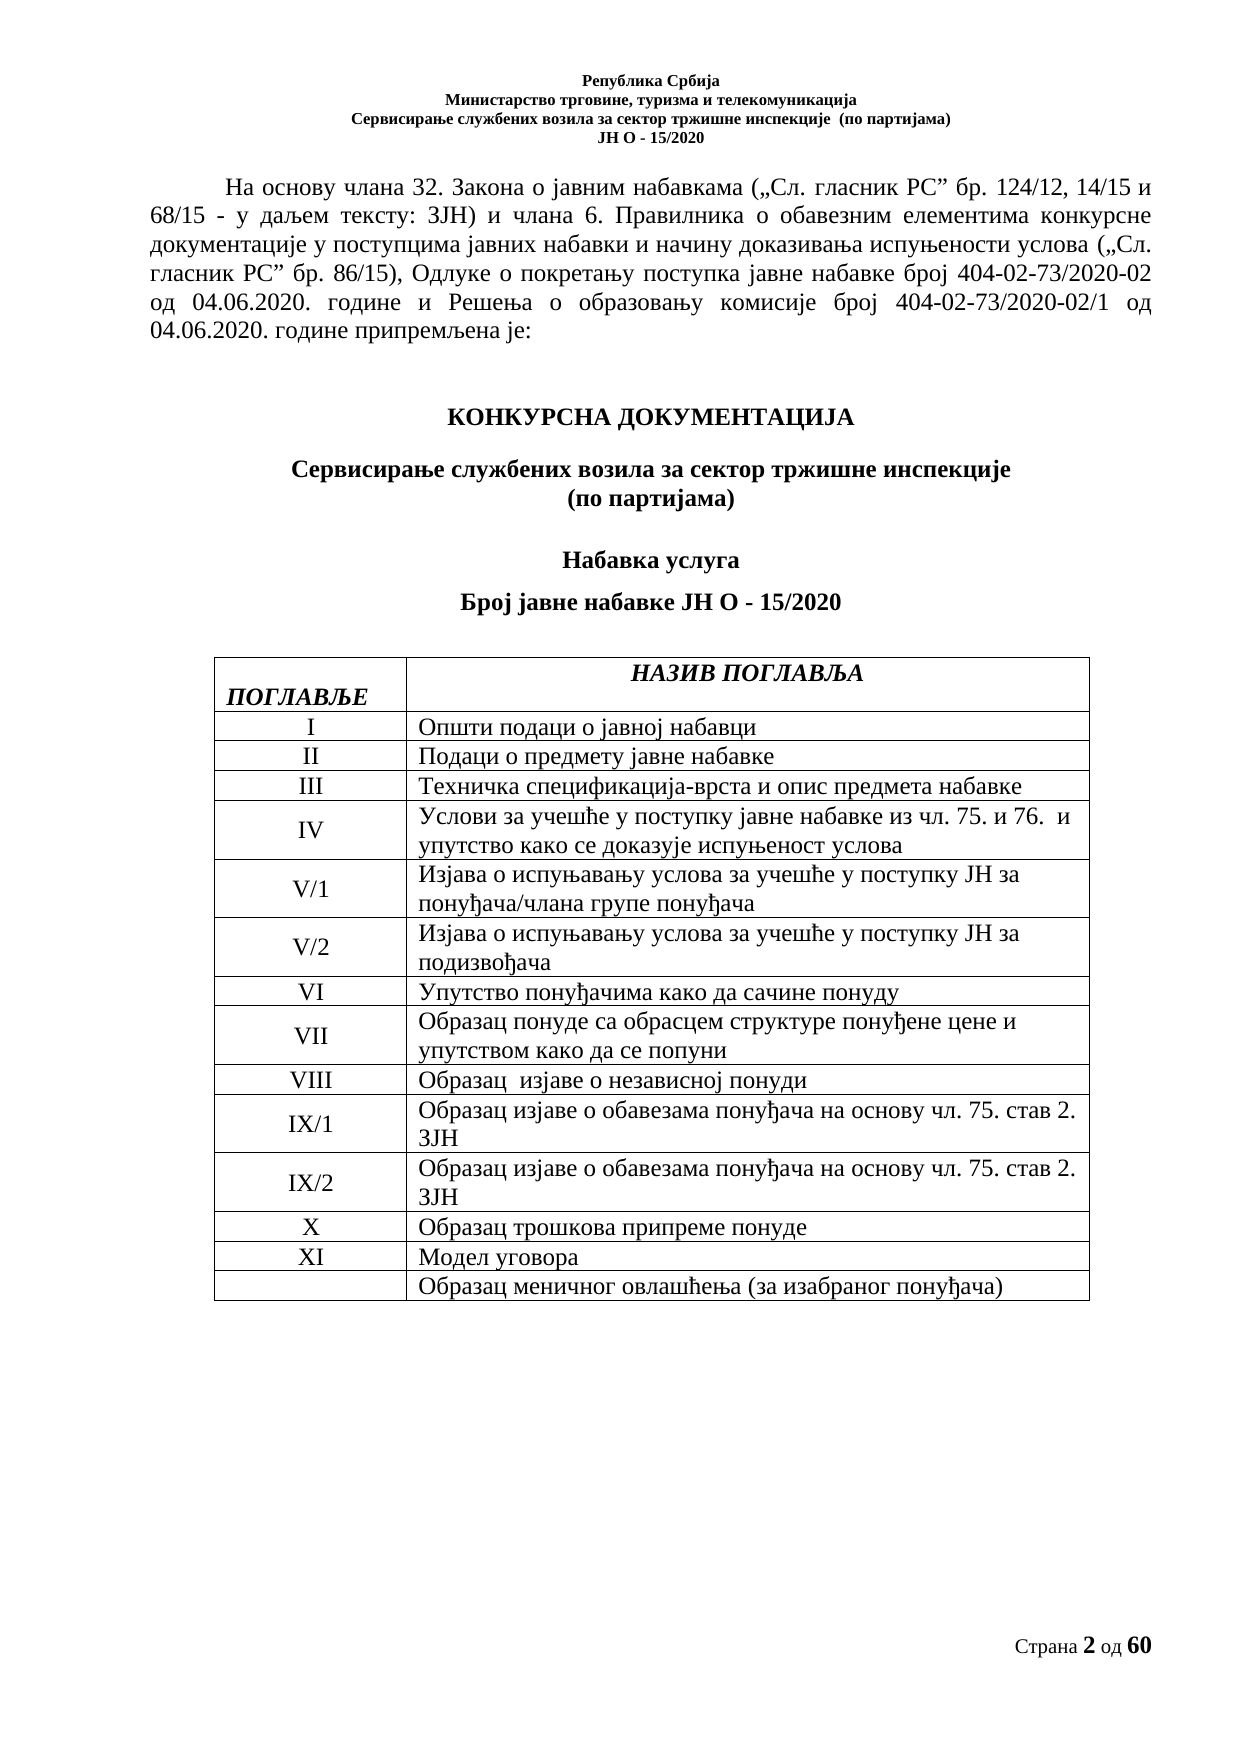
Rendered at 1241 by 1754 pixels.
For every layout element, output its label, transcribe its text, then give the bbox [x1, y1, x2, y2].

table_cell VIII [215, 1065, 406, 1094]
table_cell X [215, 1212, 406, 1241]
table_cell Образац трошкова припреме понуде [407, 1212, 1089, 1241]
text КОНКУРСНА ДОКУМЕНТАЦИЈА [150, 402, 1152, 430]
table_cell VI [215, 977, 406, 1005]
table_cell IV [215, 801, 406, 858]
table_cell V/2 [215, 918, 406, 976]
text На основу члана 32. Закона о јавним набавкама („Сл. гласник РС” бр. 124/12, 14/15 и 68/15 - у даљем тексту: ЗЈН) и члана 6. Правилника о обавезним елементима конкурсне документације у поступцима јавних набавки и начину доказивања испуњености услова („Сл. гласник РС” бр. 86/15), Одлуке о покретању поступка јавне набавке број 404-02-73/2020-02 од 04.06.2020. године и Решења о образовању комисије број 404-02-73/2020-02/1 од 04.06.2020. године припремљена је: [150, 172, 1152, 344]
table_cell Техничка спецификација-врста и опис предмета набавке [407, 771, 1089, 800]
table_cell II [215, 741, 406, 770]
table_cell XI [215, 1242, 406, 1270]
table_cell V/1 [215, 860, 406, 917]
table_cell [215, 1271, 406, 1300]
text Сервисирање службених возила за сектор тржишне инспекције [150, 454, 1152, 483]
table_cell Подаци о предмету јавне набавке [407, 741, 1089, 770]
text Број јавне набавке ЈН О - 15/2020 [150, 587, 1152, 615]
table_cell Образац изјаве о обавезама понуђача на основу чл. 75. став 2. ЗЈН [407, 1095, 1089, 1152]
text Набавка услуга [150, 545, 1152, 574]
table_cell Образац понуде са обрасцем структуре понуђене цене и упутством како да се попуни [407, 1006, 1089, 1064]
table_cell Образац меничног овлашћења (за изабраног понуђача) [407, 1271, 1089, 1300]
table_cell IX/1 [215, 1095, 406, 1152]
table_cell Општи подаци о јавној набавци [407, 712, 1089, 740]
table_cell Образац изјаве о независној понуди [407, 1065, 1089, 1094]
table_cell Изјава о испуњавању услова за учешће у поступку ЈН за подизвођача [407, 918, 1089, 976]
table_header НАЗИВ ПОГЛАВЉА [407, 658, 1089, 711]
table_cell Изјава о испуњавању услова за учешће у поступку ЈН за понуђача/члана групе понуђача [407, 860, 1089, 917]
table_cell Услови за учешће у поступку јавне набавке из чл. 75. и 76. и упутство како се доказује испуњеност услова [407, 801, 1089, 858]
table_cell VII [215, 1006, 406, 1064]
table_cell I [215, 712, 406, 740]
text (по партијама) [150, 483, 1152, 512]
table_cell IX/2 [215, 1153, 406, 1211]
table_cell Модел уговора [407, 1242, 1089, 1270]
table_cell III [215, 771, 406, 800]
table_cell Упутство понуђачима како да сачине понуду [407, 977, 1089, 1005]
table_cell Образац изјаве о обавезама понуђача на основу чл. 75. став 2. ЗЈН [407, 1153, 1089, 1211]
table_header ПОГЛАВЉЕ [215, 658, 406, 711]
